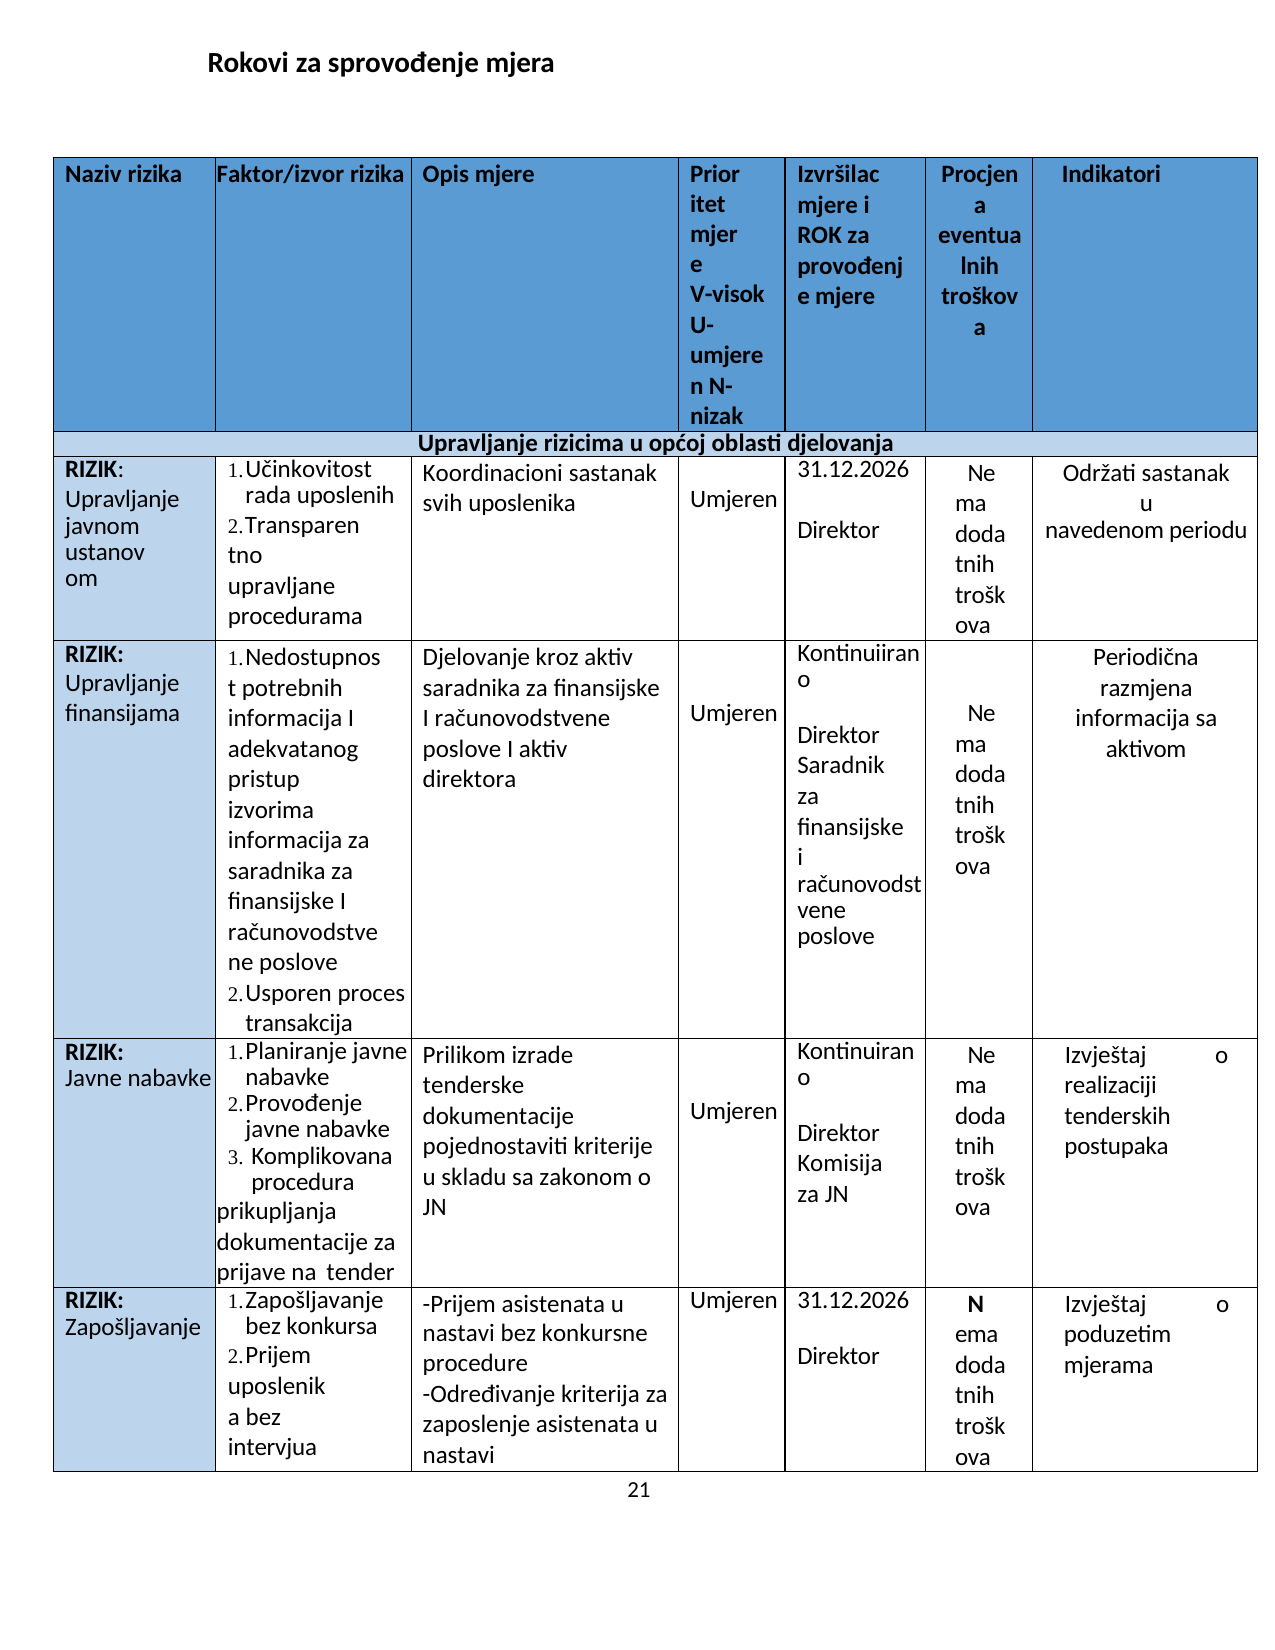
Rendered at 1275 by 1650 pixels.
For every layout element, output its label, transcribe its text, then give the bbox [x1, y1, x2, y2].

table_cell Planiranje javne nabavke Provođenje javne nabavke Komplikovana procedura prikupljanja dokumentacije za prijave na tender [216, 1039, 411, 1287]
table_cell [1033, 1288, 1257, 1471]
table_cell Nedostupnost potrebnih informacija I adekvatanog pristup izvorima informacija za saradnika za finansijske I računovodstvene poslove Usporen proces transakcija [216, 641, 411, 1038]
table_header Prioritet mjere V-visok U-umjeren N-nizak [679, 158, 784, 431]
table_cell Umjeren [679, 1039, 784, 1287]
table_cell Nema dodatnih troškova [926, 641, 1032, 1038]
table_header Faktor/izvor rizika [216, 158, 411, 431]
table_header Procjena eventualnih troškova [926, 158, 1032, 431]
table_cell Prilikom izrade tenderske dokumentacije pojednostaviti kriterije u skladu sa zakonom o JN [412, 1039, 678, 1287]
table_cell Umjeren [679, 1288, 784, 1471]
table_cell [216, 1288, 411, 1471]
table_cell 31.12.2026 Direktor [786, 1288, 925, 1471]
table_cell Kontinuirano Direktor Komisija za JN [786, 1039, 925, 1287]
table_cell RIZIK: Javne nabavke [54, 1039, 215, 1287]
table_cell Nema dodatnih troškova [926, 1039, 1032, 1287]
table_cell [54, 1288, 215, 1471]
table_header Naziv rizika [54, 158, 215, 431]
table_header Indikatori [1033, 158, 1257, 431]
table_cell Djelovanje kroz aktiv saradnika za finansijske I računovodstvene poslove I aktiv direktora [412, 641, 678, 1038]
table_cell Umjeren [679, 641, 784, 1038]
table_cell Održati sastanak u navedenom periodu [1033, 457, 1257, 640]
table_header Izvršilac mjere i ROK za provođenje mjere [786, 158, 925, 431]
table_cell RIZIK: Upravljanje javnom ustanovom [54, 457, 215, 640]
text Rokovi za sprovođenje mjera [142, 44, 1135, 79]
table_cell Upravljanje rizicima u općoj oblasti djelovanja [54, 432, 1257, 456]
table_cell Koordinacioni sastanak svih uposlenika [412, 457, 678, 640]
table_header Opis mjere [412, 158, 678, 431]
table_cell Periodična razmjena informacija sa aktivom [1033, 641, 1257, 1038]
table_cell Učinkovitost rada uposlenih Transparentno upravljane procedurama [216, 457, 411, 640]
table_cell RIZIK: Upravljanje finansijama [54, 641, 215, 1038]
table_cell Nema dodatnih troškova [926, 457, 1032, 640]
table_cell Izvještaj o realizaciji tenderskih postupaka [1033, 1039, 1257, 1287]
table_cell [412, 1288, 678, 1471]
table_cell Kontinuiirano Direktor Saradnik za finansijske i računovodstvene poslove [786, 641, 925, 1038]
table_cell Umjeren [679, 457, 784, 640]
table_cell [926, 1288, 1032, 1471]
table_cell 31.12.2026 Direktor [786, 457, 925, 640]
